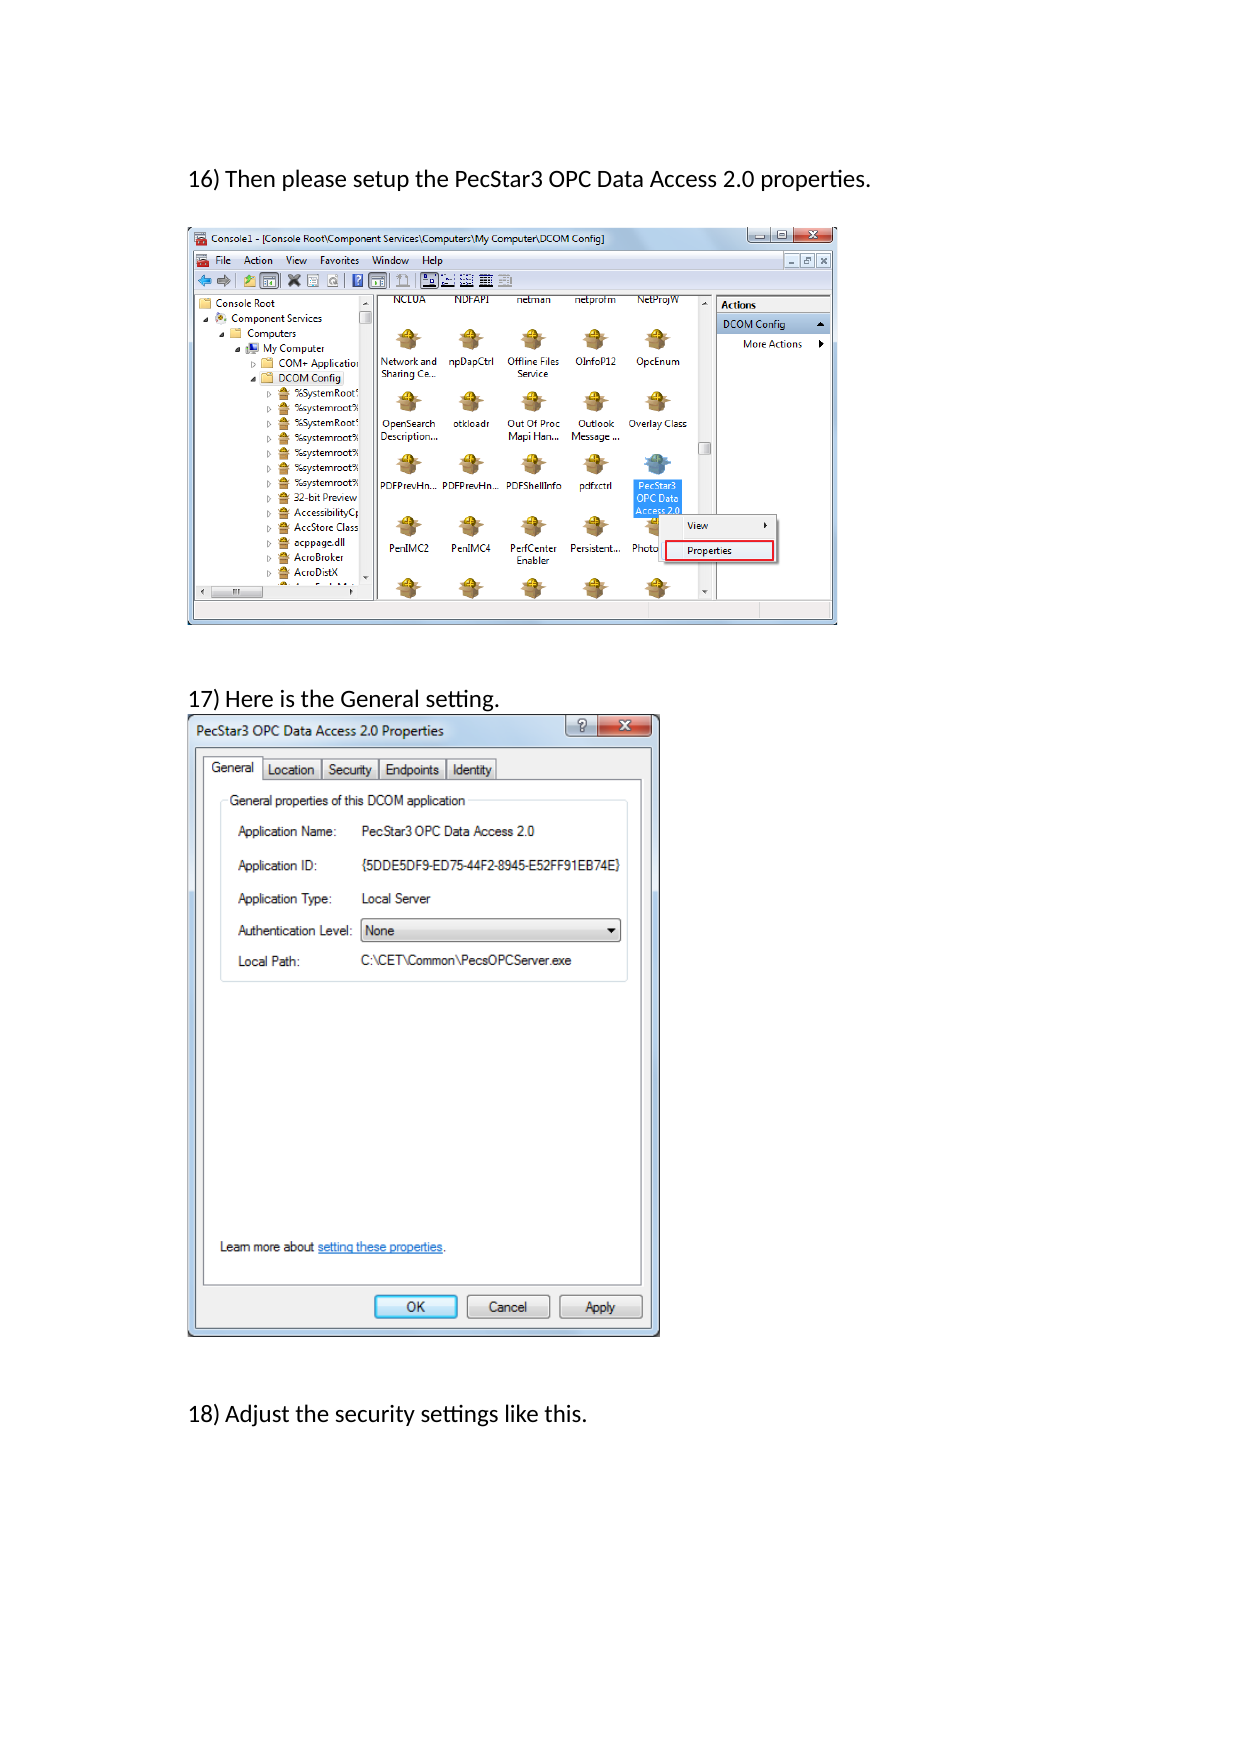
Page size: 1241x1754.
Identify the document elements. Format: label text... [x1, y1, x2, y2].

picture [187, 714, 660, 1337]
list Here is the General setting. [187, 682, 1053, 714]
list Adjust the security settings like this. [187, 1397, 1053, 1429]
picture [187, 227, 838, 625]
list Then please setup the PecStar3 OPC Data Access 2.0 properties. [187, 162, 1053, 194]
